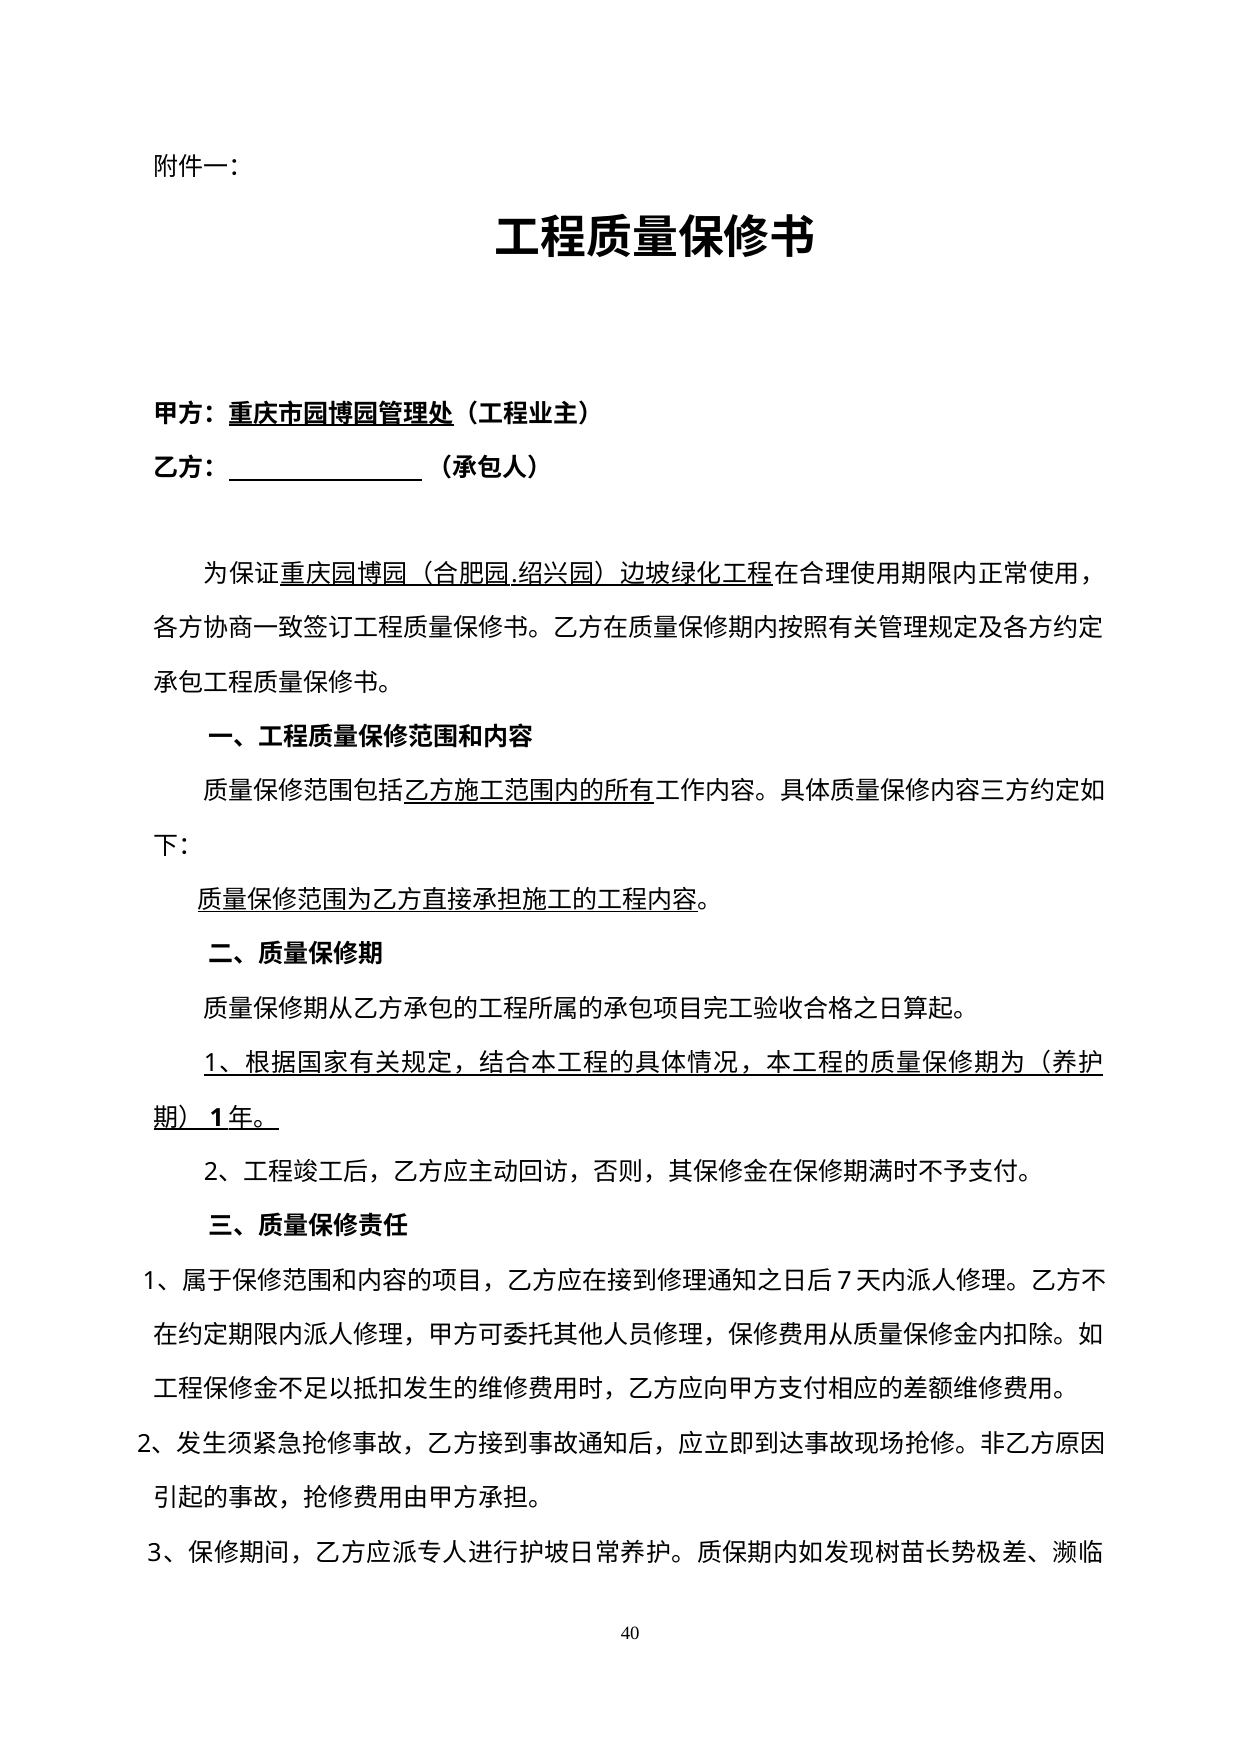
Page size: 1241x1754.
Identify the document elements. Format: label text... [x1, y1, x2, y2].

text 工程质量保修书 [203, 200, 1106, 267]
text 质量保修范围为乙方直接承担施工的工程内容。 [153, 879, 1106, 916]
text 附件一： [153, 146, 1048, 182]
text 质量保修期从乙方承包的工程所属的承包项目完工验收合格之日算起。 [153, 988, 1106, 1024]
text 乙方： （承包人） [153, 448, 1106, 484]
text 二、质量保修期 [153, 934, 1106, 970]
text 1、根据国家有关规定，结合本工程的具体情况，本工程的质量保修期为（养护期） 1年。 [153, 1043, 1106, 1133]
text 甲方：重庆市园博园管理处（工程业主） [153, 393, 1106, 430]
text 一、工程质量保修范围和内容 [208, 716, 1106, 753]
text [64, 1532, 1106, 1568]
text 为保证重庆园博园（合肥园.绍兴园）边坡绿化工程在合理使用期限内正常使用，各方协商一致签订工程质量保修书。乙方在质量保修期内按照有关管理规定及各方约定承包工程质量保修书。 [153, 553, 1106, 698]
text 质量保修范围包括乙方施工范围内的所有工作内容。具体质量保修内容三方约定如下： [153, 771, 1106, 861]
text 三、质量保修责任 [208, 1206, 1106, 1242]
text 2、工程竣工后，乙方应主动回访，否则，其保修金在保修期满时不予支付。 [153, 1151, 1106, 1188]
text 1、属于保修范围和内容的项目，乙方应在接到修理通知之日后7天内派人修理。乙方不在约定期限内派人修理，甲方可委托其他人员修理，保修费用从质量保修金内扣除。如工程保修金不足以抵扣发生的维修费用时，乙方应向甲方支付相应的差额维修费用。 [64, 1260, 1106, 1405]
text 2、发生须紧急抢修事故，乙方接到事故通知后，应立即到达事故现场抢修。非乙方原因引起的事故，抢修费用由甲方承担。 [64, 1423, 1106, 1514]
